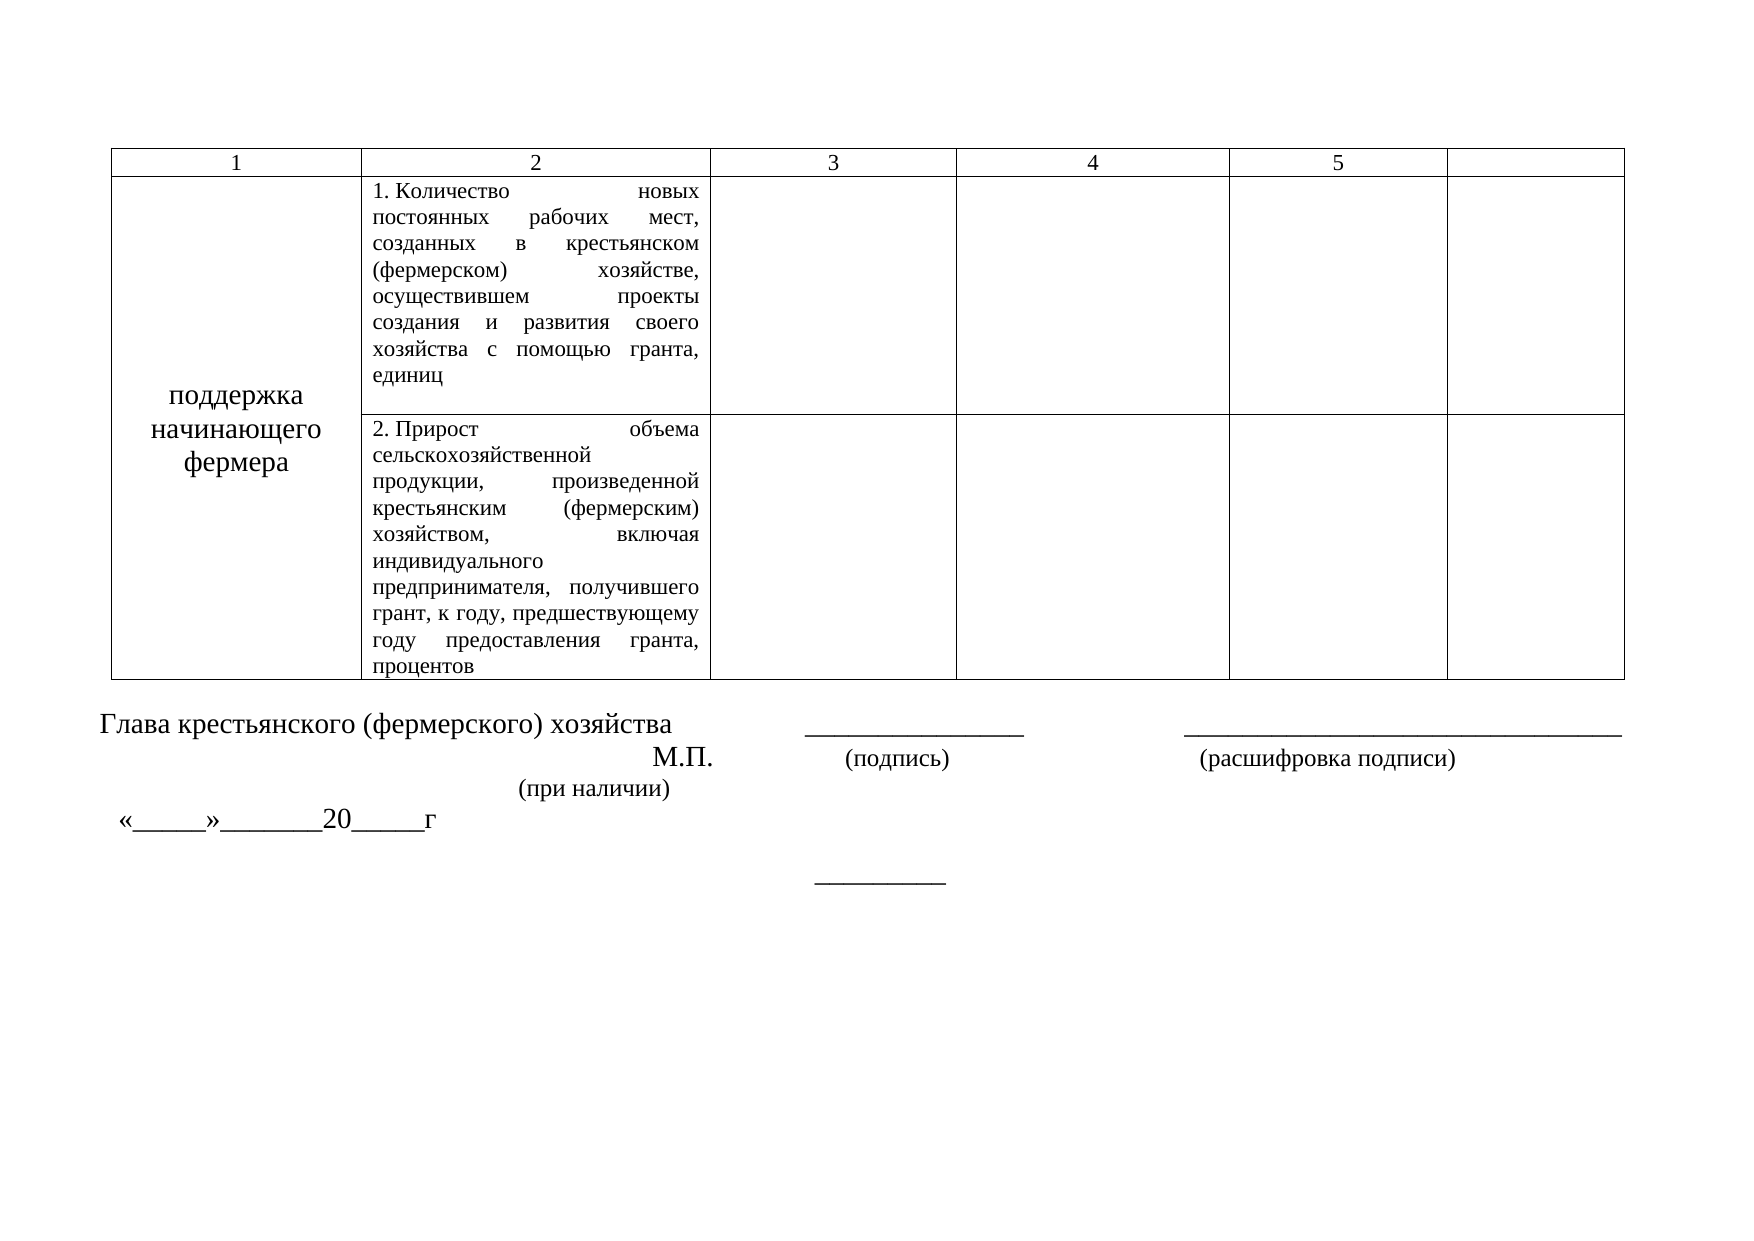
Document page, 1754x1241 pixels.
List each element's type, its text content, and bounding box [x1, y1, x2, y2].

table_cell поддержка начинающего фермера [112, 177, 361, 678]
table_cell [1230, 415, 1447, 678]
table_cell 3 [711, 149, 956, 176]
table_cell [1448, 177, 1624, 414]
table_cell [957, 177, 1229, 414]
table_cell 5 [1230, 149, 1447, 176]
table_cell [711, 415, 956, 678]
text (при наличии) [99, 773, 1683, 802]
table_cell 1 [112, 149, 361, 176]
table_cell 2. Прирост объема сельскохозяйственной продукции, произведенной крестьянским (фермерским) хозяйством, включая индивидуального предпринимателя, получившего грант, к году, предшествующему году предоставления гранта, процентов [362, 415, 710, 678]
table_cell 4 [957, 149, 1229, 176]
table_cell [957, 415, 1229, 678]
text _________ [118, 854, 1642, 888]
table_cell [1230, 177, 1447, 414]
table_cell 2 [362, 149, 710, 176]
text «_____»_______20_____г [118, 802, 1683, 835]
table_cell [1448, 149, 1624, 176]
text Глава крестьянского (фермерского) хозяйства _______________ ______________________________ М.П. (подпись) (расшифровка подписи) [99, 706, 1683, 773]
table_cell 1. Количество новых постоянных рабочих мест, созданных в крестьянском (фермерском) хозяйстве, осуществившем проекты создания и развития своего хозяйства с помощью гранта, единиц [362, 177, 710, 414]
table_cell [711, 177, 956, 414]
table_cell [1448, 415, 1624, 678]
